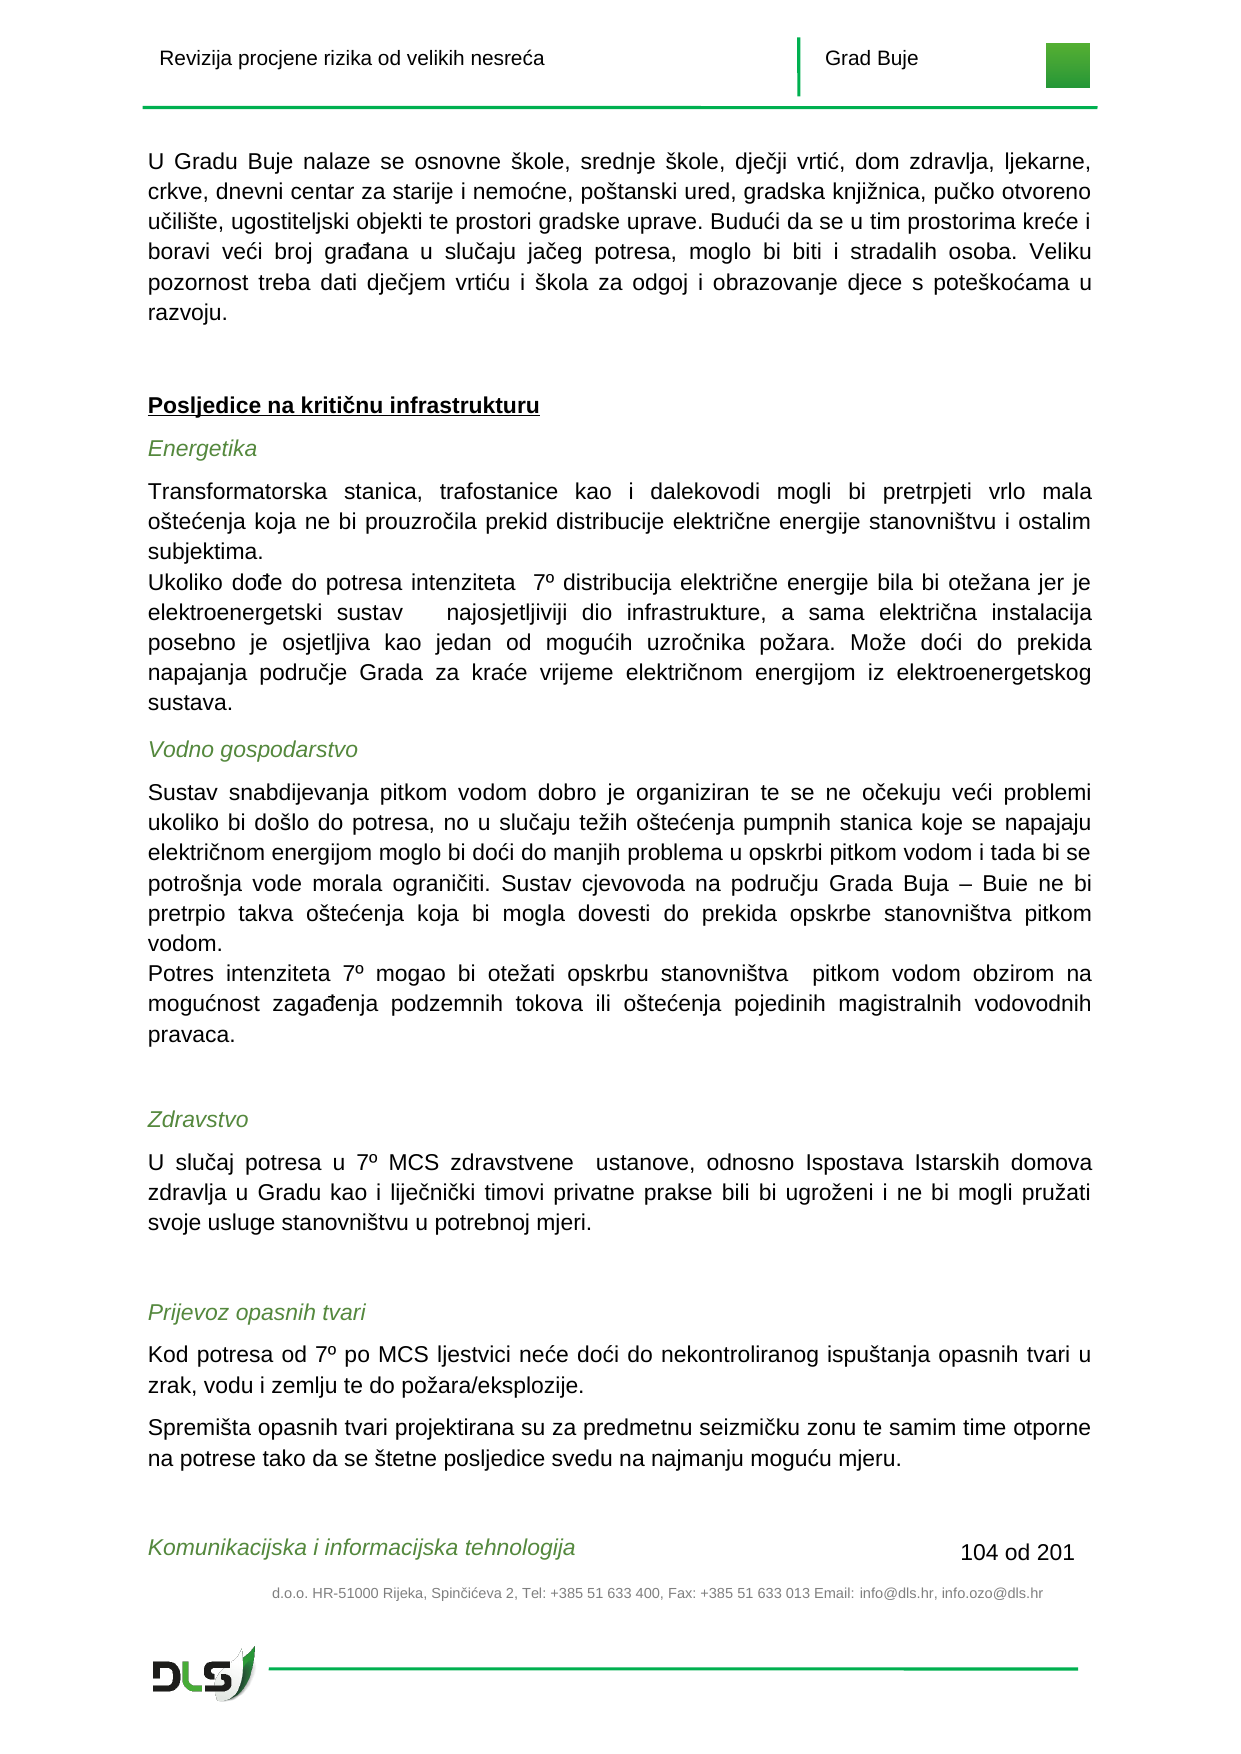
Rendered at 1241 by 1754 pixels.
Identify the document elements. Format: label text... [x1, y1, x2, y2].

text Posljedice na kritičnu infrastrukturu [148, 392, 1092, 419]
text Transformatorska stanica, trafostanice kao i dalekovodi mogli bi pretrpjeti vrlo mala oštećenja koja ne bi prouzročila prekid distribucije električne energije stanovništvu i ostalim subjektima. [148, 478, 1092, 565]
text Zdravstvo [148, 1106, 1085, 1132]
text U slučaj potresa u 7º MCS zdravstvene ustanove, odnosno Ispostava Istarskih domova zdravlja u Gradu kao i liječnički timovi privatne prakse bili bi ugroženi i ne bi mogli pružati svoje usluge stanovništvu u potrebnoj mjeri. [148, 1149, 1092, 1236]
text Ukoliko dođe do potresa intenziteta 7º distribucija električne energije bila bi otežana jer je elektroenergetski sustav najosjetljiviji dio infrastrukture, a sama električna instalacija posebno je osjetljiva kao jedan od mogućih uzročnika požara. Može doći do prekida napajanja područje Grada za kraće vrijeme električnom energijom iz elektroenergetskog sustava. [148, 568, 1092, 716]
picture [1044, 41, 1091, 89]
text Kod potresa od 7º po MCS ljestvici neće doći do nekontroliranog ispuštanja opasnih tvari u zrak, vodu i zemlju te do požara/eksplozije. [148, 1341, 1092, 1398]
text Energetika [148, 435, 1085, 462]
picture [150, 1643, 257, 1704]
text Vodno gospodarstvo [148, 736, 1085, 763]
text Komunikacijska i informacijska tehnologija [148, 1534, 1092, 1561]
text Spremišta opasnih tvari projektirana su za predmetnu seizmičku zonu te samim time otporne na potrese tako da se štetne posljedice svedu na najmanju moguću mjeru. [148, 1414, 1092, 1471]
text Sustav snabdijevanja pitkom vodom dobro je organiziran te se ne očekuju veći problemi ukoliko bi došlo do potresa, no u slučaju težih oštećenja pumpnih stanica koje se napajaju električnom energijom moglo bi doći do manjih problema u opskrbi pitkom vodom i tada bi se potrošnja vode morala ograničiti. Sustav cjevovoda na području Grada Buja – Buie ne bi pretrpio takva oštećenja koja bi mogla dovesti do prekida opskrbe stanovništva pitkom vodom. [148, 779, 1092, 956]
text Potres intenziteta 7º mogao bi otežati opskrbu stanovništva pitkom vodom obzirom na mogućnost zagađenja podzemnih tokova ili oštećenja pojedinih magistralnih vodovodnih pravaca. [148, 960, 1092, 1047]
text Prijevoz opasnih tvari [148, 1299, 1085, 1325]
text U Gradu Buje nalaze se osnovne škole, srednje škole, dječji vrtić, dom zdravlja, ljekarne, crkve, dnevni centar za starije i nemoćne, poštanski ured, gradska knjižnica, pučko otvoreno učilište, ugostiteljski objekti te prostori gradske uprave. Budući da se u tim prostorima kreće i boravi veći broj građana u slučaju jačeg potresa, moglo bi biti i stradalih osoba. Veliku pozornost treba dati dječjem vrtiću i škola za odgoj i obrazovanje djece s poteškoćama u razvoju. [148, 148, 1092, 325]
